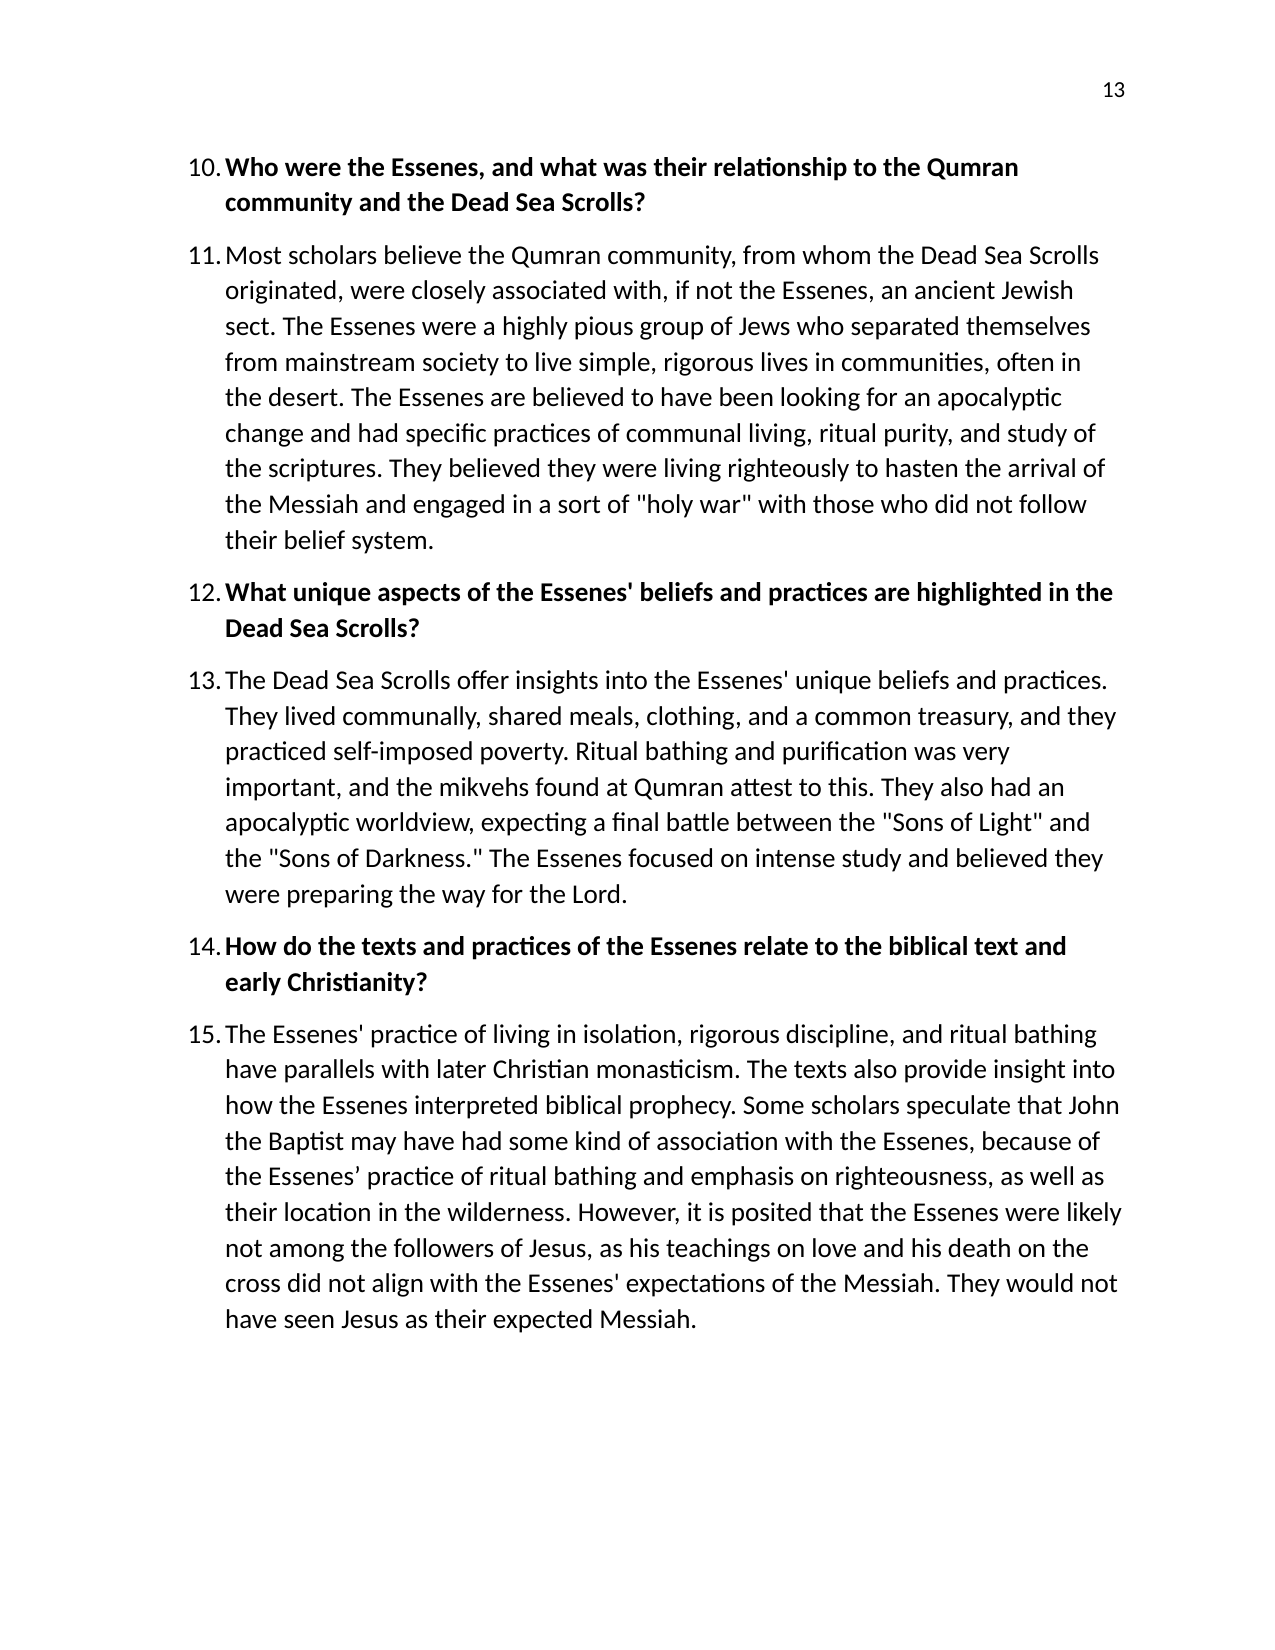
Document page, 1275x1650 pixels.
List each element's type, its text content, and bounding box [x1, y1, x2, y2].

list The Essenes' practice of living in isolation, rigorous discipline, and ritual bathing have parallels with later Christian monasticism. The texts also provide insight into how the Essenes interpreted biblical prophecy. Some scholars speculate that John the Baptist may have had some kind of association with the Essenes, because of the Essenes’ practice of ritual bathing and emphasis on righteousness, as well as their location in the wilderness. However, it is posited that the Essenes were likely not among the followers of Jesus, as his teachings on love and his death on the cross did not align with the Essenes' expectations of the Messiah. They would not have seen Jesus as their expected Messiah. [187, 1017, 1125, 1335]
list Who were the Essenes, and what was their relationship to the Qumran community and the Dead Sea Scrolls? [187, 150, 1125, 219]
list Most scholars believe the Qumran community, from whom the Dead Sea Scrolls originated, were closely associated with, if not the Essenes, an ancient Jewish sect. The Essenes were a highly pious group of Jews who separated themselves from mainstream society to live simple, rigorous lives in communities, often in the desert. The Essenes are believed to have been looking for an apocalyptic change and had specific practices of communal living, ritual purity, and study of the scriptures. They believed they were living righteously to hasten the arrival of the Messiah and engaged in a sort of "holy war" with those who did not follow their belief system. [187, 238, 1125, 556]
list What unique aspects of the Essenes' beliefs and practices are highlighted in the Dead Sea Scrolls? [187, 575, 1125, 644]
list The Dead Sea Scrolls offer insights into the Essenes' unique beliefs and practices. They lived communally, shared meals, clothing, and a common treasury, and they practiced self-imposed poverty. Ritual bathing and purification was very important, and the mikvehs found at Qumran attest to this. They also had an apocalyptic worldview, expecting a final battle between the "Sons of Light" and the "Sons of Darkness." The Essenes focused on intense study and believed they were preparing the way for the Lord. [187, 663, 1125, 910]
list How do the texts and practices of the Essenes relate to the biblical text and early Christianity? [187, 929, 1125, 998]
